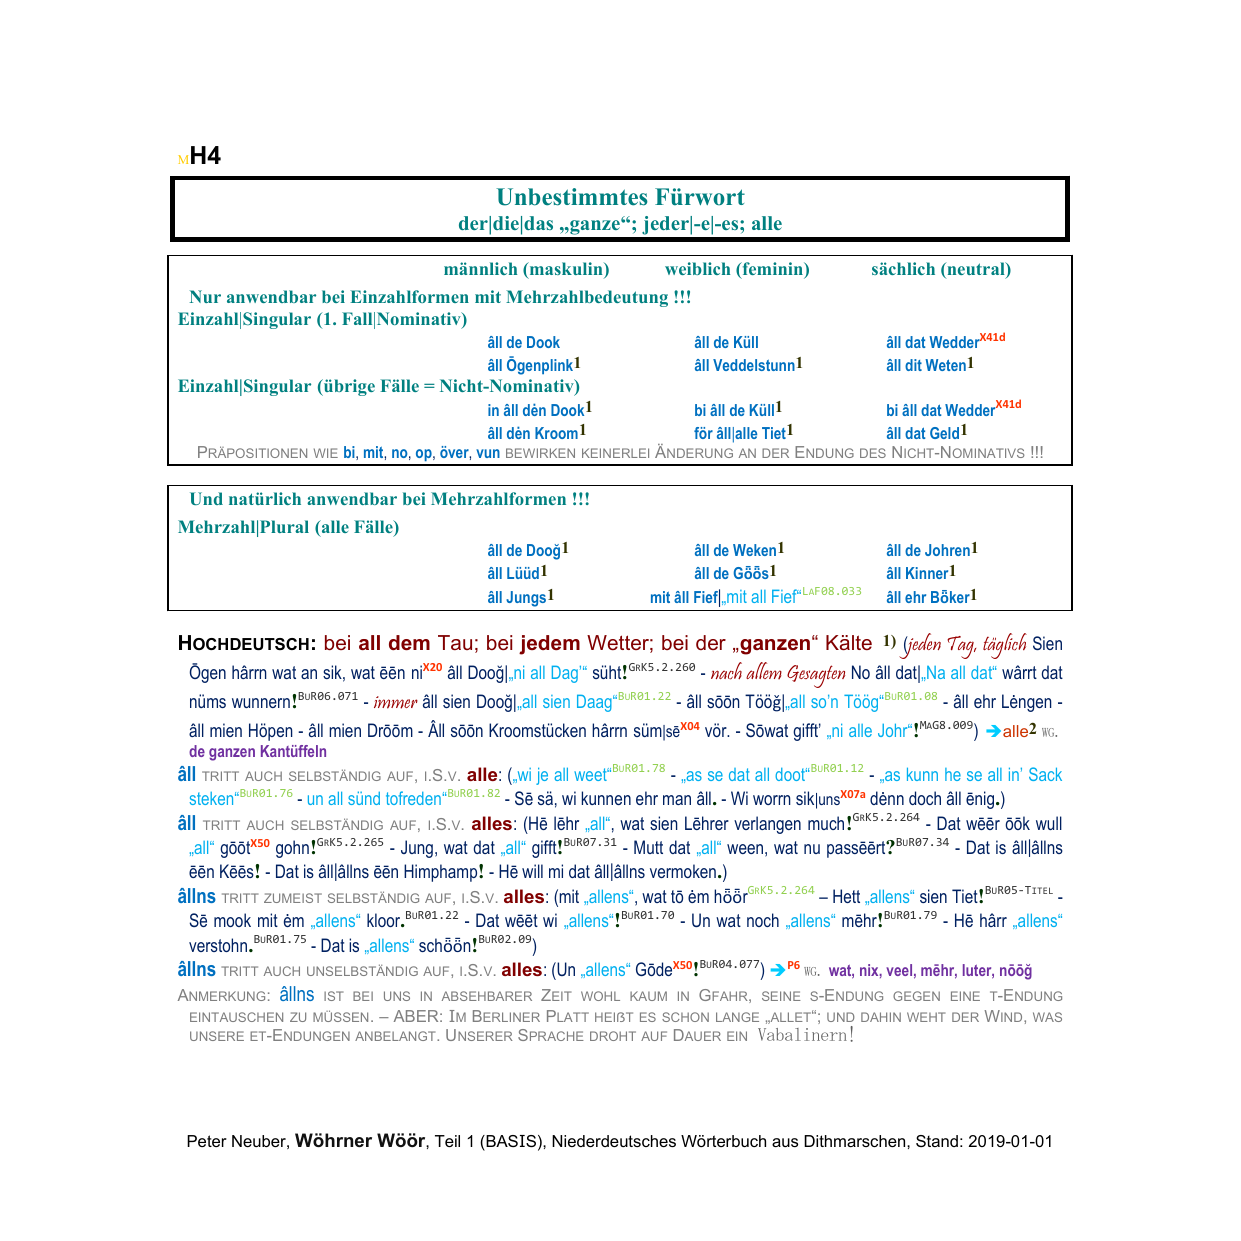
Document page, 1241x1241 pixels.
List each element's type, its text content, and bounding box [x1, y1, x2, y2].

text âll dėn Kroom1 för âll|alle Tiet1 âll dat Geld1 [177, 420, 1063, 439]
text âllns tritt auch unselbständig auf, i.S.v. alles: (Un „allens“ GōdeX50!BuR04.077) P6 wg. wat, nix, veel, mēhr, luter, nōōğ [177, 957, 1063, 981]
text âll Lüüd1 âll de Gȫȫs1 âll Kinner1 [177, 560, 1063, 580]
text Hochdeutsch: bei all dem Tau; bei jedem Wetter; bei der „ganzen“ Kälte 1) (jeden Tag, täglich Sien Ōgen hârrn wat an sik, wat ēēn niX20 âll Dooğ|„ni all Dag’“ süht!GrK5.2.260 - nach allem Gesagten No âll dat|„Na all dat“ wârrt dat nüms wunnern!BuR06.071 - immer âll sien Dooğ|„all sien Daag“BuR01.22 - âll sōōn Tööǧ|„all so’n Töög“BuR01.08 - âll ehr Lėngen - âll mien Höpen - âll mien Drōōm - Âll sōōn Kroomstücken hârrn süm|sēX04 vör. - Sōwat gifft’ „ni alle Johr“!MaG8.009) alle2 wg. de ganzen Kantüffeln [177, 631, 1063, 761]
text Präpositionen wie bi, mit, no, op, över, vun bewirken keinerlei Änderung an der Endung des Nicht-Nominativs !!! [169, 439, 1071, 464]
text Einzahl|Singular (übrige Fälle = Nicht-Nominativ) [177, 375, 1063, 397]
text âllns tritt zumeist selbständig auf, i.S.v. alles: (mit „allens“, wat tō ėm hȫȫrGrK5.2.264 – Hett „allens“ sien Tiet!BuR05-Titel - Sē mook mit ėm „allens“ kloor.BuR01.22 - Dat wēēt wi „allens“!BuR01.70 - Un wat noch „allens“ mēhr!BuR01.79 - Hē hârr „allens“ verstohn.BuR01.75 - Dat is „allens“ schȫȫn!BuR02.09) [177, 883, 1063, 957]
text Anmerkung: âllns ist bei uns in absehbarer Zeit wohl kaum in Gfahr, seine s-Endung gegen eine t-Endung eintauschen zu müssen. – ABER: Im Berliner Platt heißt es schon lange „allet“; und dahin weht der Wind, was unsere et-Endungen anbelangt. Unserer Sprache droht auf Dauer ein Vabalinern! [177, 981, 1063, 1045]
text in âll dėn Dook1 bi âll de Küll1 bi âll dat WedderX41d [177, 397, 1063, 420]
text âll tritt auch selbständig auf, i.S.v. alles: (Hē lēhr „all“, wat sien Lēhrer verlangen much!GrK5.2.264 - Dat wēēr ōōk wull „all“ gōōtX50 gohn!GrK5.2.265 - Jung, wat dat „all“ gifft!BuR07.31 - Mutt dat „all“ ween, wat nu passēērt?BuR07.34 - Dat is âll|âllns ēēn Kēēs! - Dat is âll|âllns ēēn Himphamp! - Hē will mi dat âll|âllns vermoken.) [177, 810, 1063, 883]
text Unbestimmtes Fürwort [175, 180, 1065, 204]
text âll tritt auch selbständig auf, i.S.v. alle: („wi je all weet“BuR01.78 - „as se dat all doot“BuR01.12 - „as kunn he se all in’ Sack steken“BuR01.76 - un all sünd tofreden“BuR01.82 - Sē sä, wi kunnen ehr man âll. - Wi worrn sik|unsX07a dėnn doch âll ēnig.) [177, 761, 1063, 810]
text der|die|das „ganze“; jeder|-e|-es; alle [175, 204, 1065, 237]
text âll Ōgenplink1 âll Veddelstunn1 âll dit Weten1 [177, 352, 1063, 375]
text männlich (maskulin) weiblich (feminin) sächlich (neutral) [169, 256, 1071, 280]
text µH4 [177, 141, 1063, 169]
text âll de Dooğ1 âll de Weken1 âll de Johren1 [177, 538, 1063, 560]
text Einzahl|Singular (1. Fall|Nominativ) [177, 307, 1063, 329]
text Mehrzahl|Plural (alle Fälle) [169, 512, 1071, 538]
text âll de Dook âll de Küll âll dat WedderX41d [177, 329, 1063, 352]
text Nur anwendbar bei Einzahlformen mit Mehrzahlbedeutung !!! [169, 282, 1071, 307]
text Und natürlich anwendbar bei Mehrzahlformen !!! [169, 486, 1071, 510]
text âll Jungs1 mit âll Fief|„mit all Fief“LaF08.033 âll ehr Bȫker1 [169, 580, 1071, 610]
